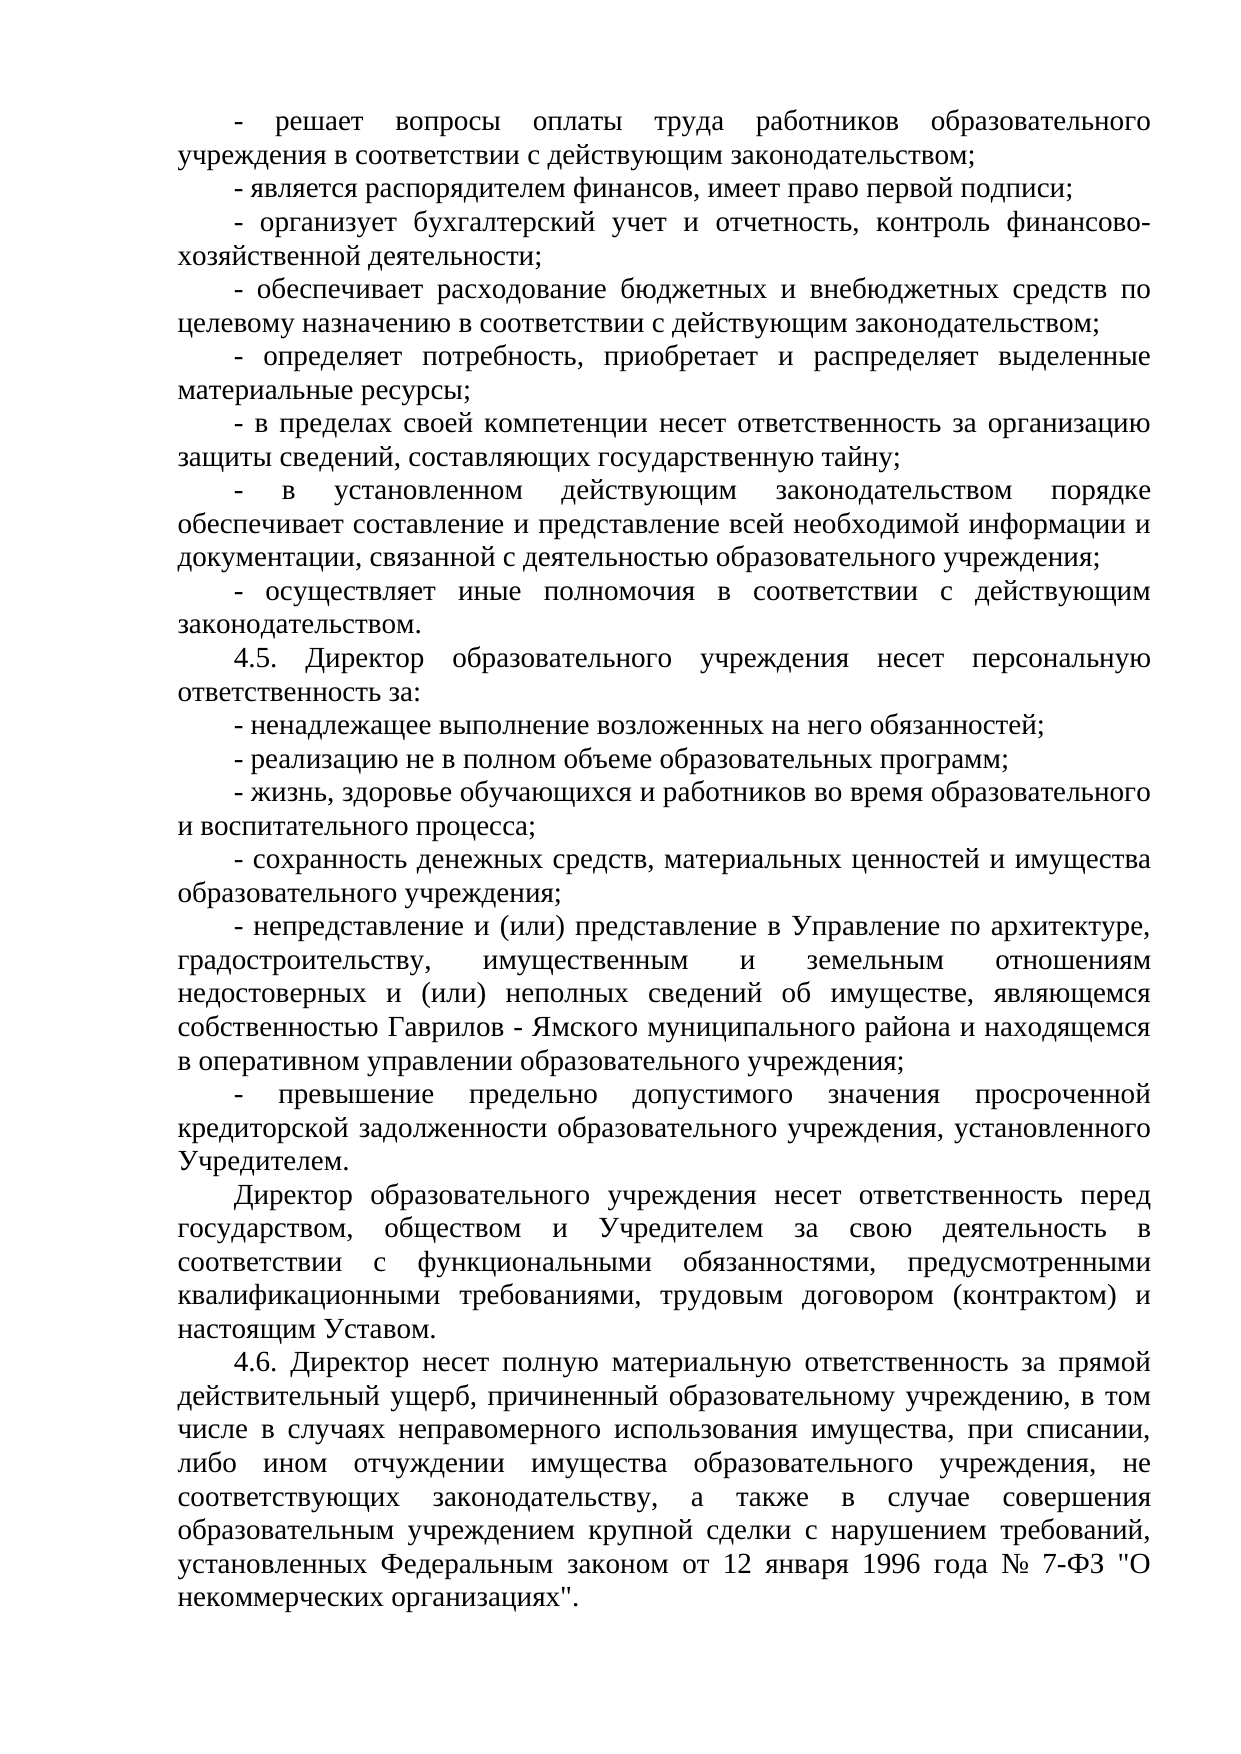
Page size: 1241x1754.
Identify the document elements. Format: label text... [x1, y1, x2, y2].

text - жизнь, здоровье обучающихся и работников во время образовательного и воспитательного процесса; [177, 774, 1152, 841]
text - ненадлежащее выполнение возложенных на него обязанностей; [177, 707, 1152, 741]
text - в установленном действующим законодательством порядке обеспечивает составление и представление всей необходимой информации и документации, связанной с деятельностью образовательного учреждения; [177, 472, 1152, 573]
text 4.6. Директор несет полную материальную ответственность за прямой действительный ущерб, причиненный образовательному учреждению, в том числе в случаях неправомерного использования имущества, при списании, либо ином отчуждении имущества образовательного учреждения, не соответствующих законодательству, а также в случае совершения образовательным учреждением крупной сделки с нарушением требований, установленных Федеральным законом от 12 января 1996 года № 7-ФЗ "О некоммерческих организациях". [177, 1344, 1152, 1613]
text - осуществляет иные полномочия в соответствии с действующим законодательством. [177, 573, 1152, 640]
text - сохранность денежных средств, материальных ценностей и имущества образовательного учреждения; [177, 841, 1152, 908]
text - является распорядителем финансов, имеет право первой подписи; [177, 171, 1152, 204]
text - непредставление и (или) представление в Управление по архитектуре, градостроительству, имущественным и земельным отношениям недостоверных и (или) неполных сведений об имуществе, являющемся собственностью Гаврилов - Ямского муниципального района и находящемся в оперативном управлении образовательного учреждения; [177, 908, 1152, 1076]
text - решает вопросы оплаты труда работников образовательного учреждения в соответствии с действующим законодательством; [177, 103, 1152, 171]
text 4.5. Директор образовательного учреждения несет персональную ответственность за: [177, 640, 1152, 707]
text - обеспечивает расходование бюджетных и внебюджетных средств по целевому назначению в соответствии с действующим законодательством; [177, 271, 1152, 338]
text - реализацию не в полном объеме образовательных программ; [177, 741, 1152, 774]
text - организует бухгалтерский учет и отчетность, контроль финансово-хозяйственной деятельности; [177, 204, 1152, 271]
text Директор образовательного учреждения несет ответственность перед государством, обществом и Учредителем за свою деятельность в соответствии с функциональными обязанностями, предусмотренными квалификационными требованиями, трудовым договором (контрактом) и настоящим Уставом. [177, 1177, 1152, 1344]
text - определяет потребность, приобретает и распределяет выделенные материальные ресурсы; [177, 338, 1152, 405]
text - превышение предельно допустимого значения просроченной кредиторской задолженности образовательного учреждения, установленного Учредителем. [177, 1076, 1152, 1177]
text - в пределах своей компетенции несет ответственность за организацию защиты сведений, составляющих государственную тайну; [177, 405, 1152, 472]
